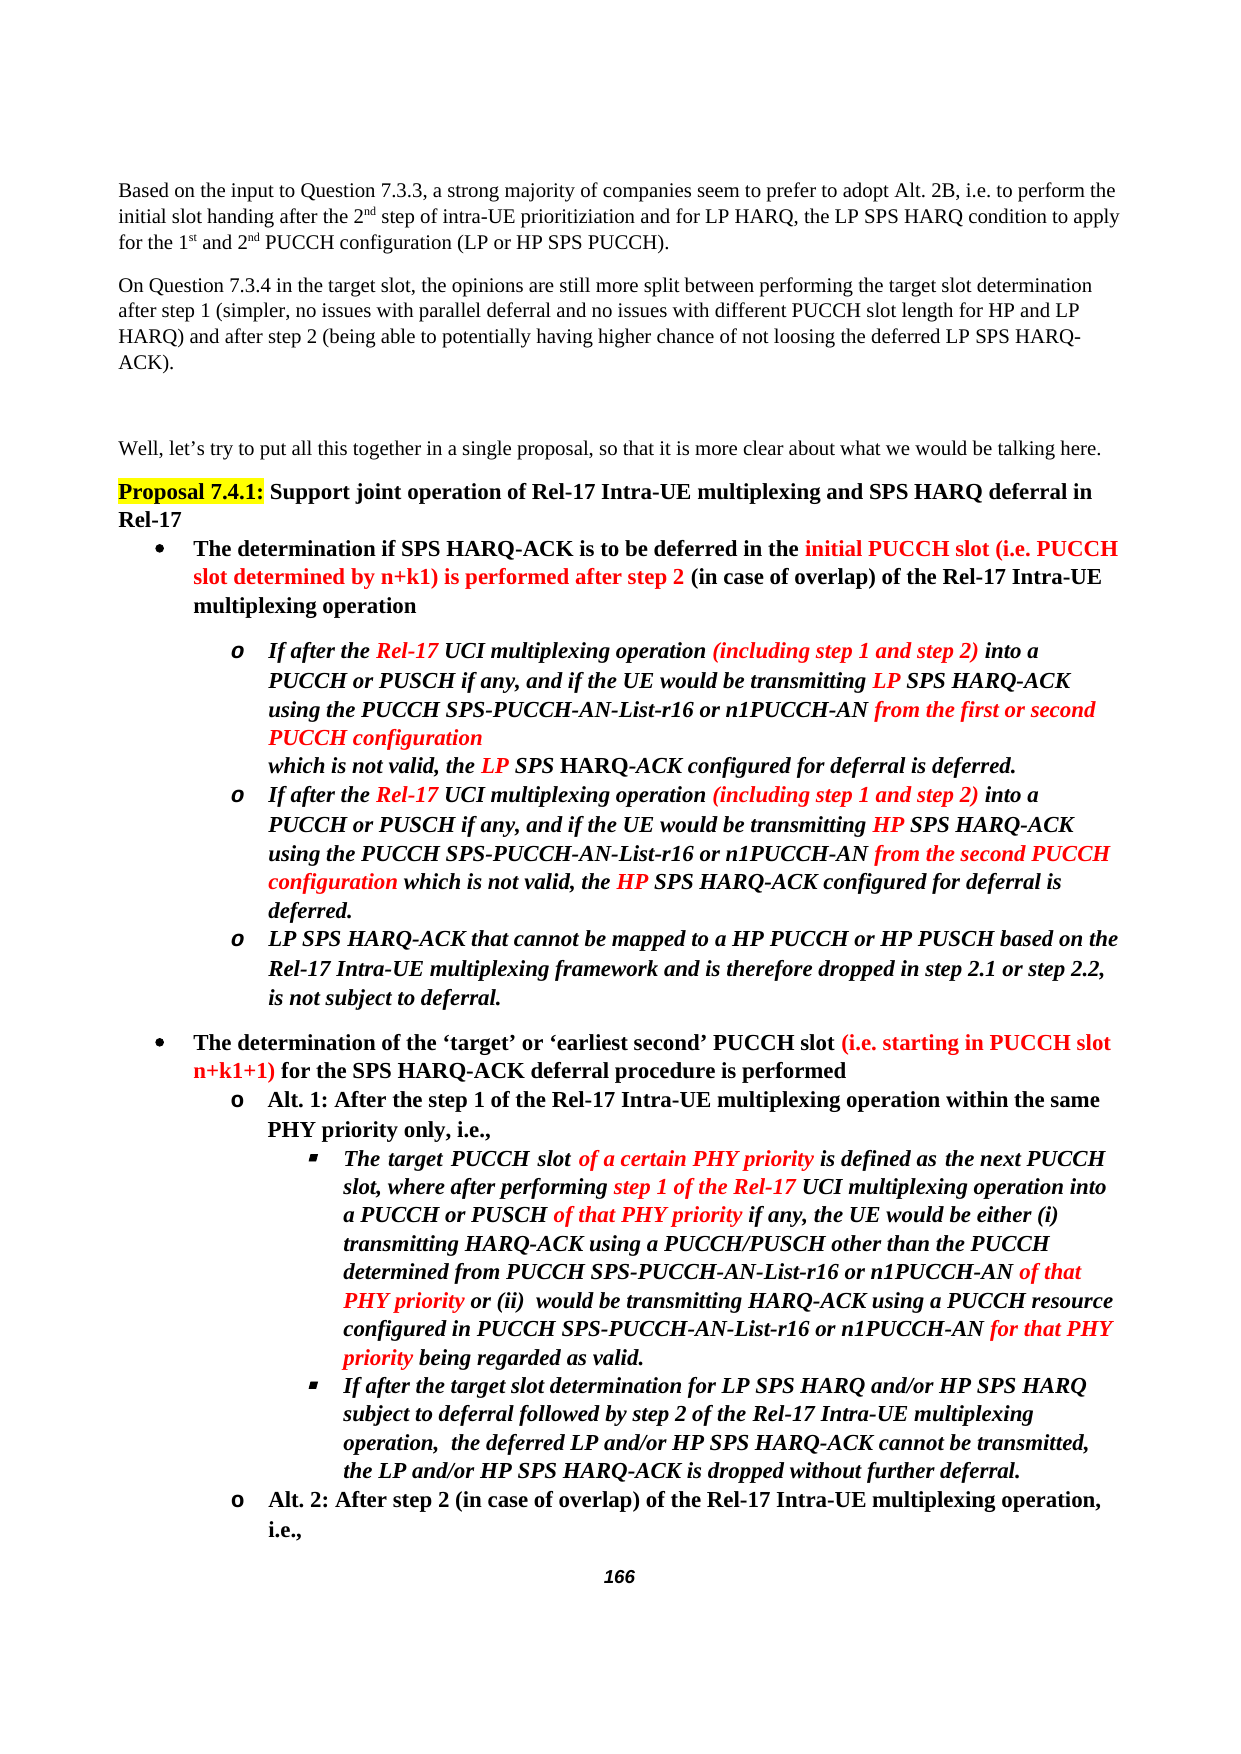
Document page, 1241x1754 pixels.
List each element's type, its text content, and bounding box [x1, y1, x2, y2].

list If after the Rel-17 UCI multiplexing operation (including step 1 and step 2) into a PUCCH or PUSCH if any, and if the UE would be transmitting LP SPS HARQ-ACK using the PUCCH SPS-PUCCH-AN-List-r16 or n1PUCCH-AN from the first or second PUCCH configuration [231, 637, 1122, 751]
list If after the target slot determination for LP SPS HARQ and/or HP SPS HARQ subject to deferral followed by step 2 of the Rel-17 Intra-UE multiplexing operation, the deferred LP and/or HP SPS HARQ-ACK cannot be transmitted, the LP and/or HP SPS HARQ-ACK is dropped without further deferral. [306, 1372, 1122, 1484]
text which is not valid, the LP SPS HARQ-ACK configured for deferral is deferred. [193, 753, 1122, 779]
list Alt. 2: After step 2 (in case of overlap) of the Rel-17 Intra-UE multiplexing operation, i.e., [231, 1486, 1122, 1542]
list LP SPS HARQ-ACK that cannot be mapped to a HP PUCCH or HP PUSCH based on the Rel-17 Intra-UE multiplexing framework and is therefore dropped in step 2.1 or step 2.2, is not subject to deferral. [231, 925, 1122, 1010]
text Well, let’s try to put all this together in a single proposal, so that it is more clear about what we would be talking here. [118, 436, 1122, 459]
text Proposal 7.4.1: Support joint operation of Rel-17 Intra-UE multiplexing and SPS HARQ deferral in Rel-17 [118, 478, 1122, 533]
text On Question 7.3.4 in the target slot, the opinions are still more split between performing the target slot determination after step 1 (simpler, no issues with parallel deferral and no issues with different PUCCH slot length for HP and LP HARQ) and after step 2 (being able to potentially having higher chance of not loosing the deferred LP SPS HARQ-ACK). [118, 272, 1122, 374]
text Based on the input to Question 7.3.3, a strong majority of companies seem to prefer to adopt Alt. 2B, i.e. to perform the initial slot handing after the 2nd step of intra-UE prioritiziation and for LP HARQ, the LP SPS HARQ condition to apply for the 1st and 2nd PUCCH configuration (LP or HP SPS PUCCH). [118, 178, 1122, 254]
list If after the Rel-17 UCI multiplexing operation (including step 1 and step 2) into a PUCCH or PUSCH if any, and if the UE would be transmitting HP SPS HARQ-ACK using the PUCCH SPS-PUCCH-AN-List-r16 or n1PUCCH-AN from the second PUCCH configuration which is not valid, the HP SPS HARQ-ACK configured for deferral is deferred. [231, 781, 1122, 923]
list Alt. 1: After the step 1 of the Rel-17 Intra-UE multiplexing operation within the same PHY priority only, i.e., [230, 1086, 1122, 1142]
list The determination of the ‘target’ or ‘earliest second’ PUCCH slot (i.e. starting in PUCCH slot n+k1+1) for the SPS HARQ-ACK deferral procedure is performed [156, 1029, 1122, 1084]
list The determination if SPS HARQ-ACK is to be deferred in the initial PUCCH slot (i.e. PUCCH slot determined by n+k1) is performed after step 2 (in case of overlap) of the Rel-17 Intra-UE multiplexing operation [156, 535, 1122, 618]
list The target PUCCH slot of a certain PHY priority is defined as the next PUCCH slot, where after performing step 1 of the Rel-17 UCI multiplexing operation into a PUCCH or PUSCH of that PHY priority if any, the UE would be either (i) transmitting HARQ-ACK using a PUCCH/PUSCH other than the PUCCH determined from PUCCH SPS-PUCCH-AN-List-r16 or n1PUCCH-AN of that PHY priority or (ii) would be transmitting HARQ-ACK using a PUCCH resource configured in PUCCH SPS-PUCCH-AN-List-r16 or n1PUCCH-AN for that PHY priority being regarded as valid. [306, 1144, 1122, 1370]
